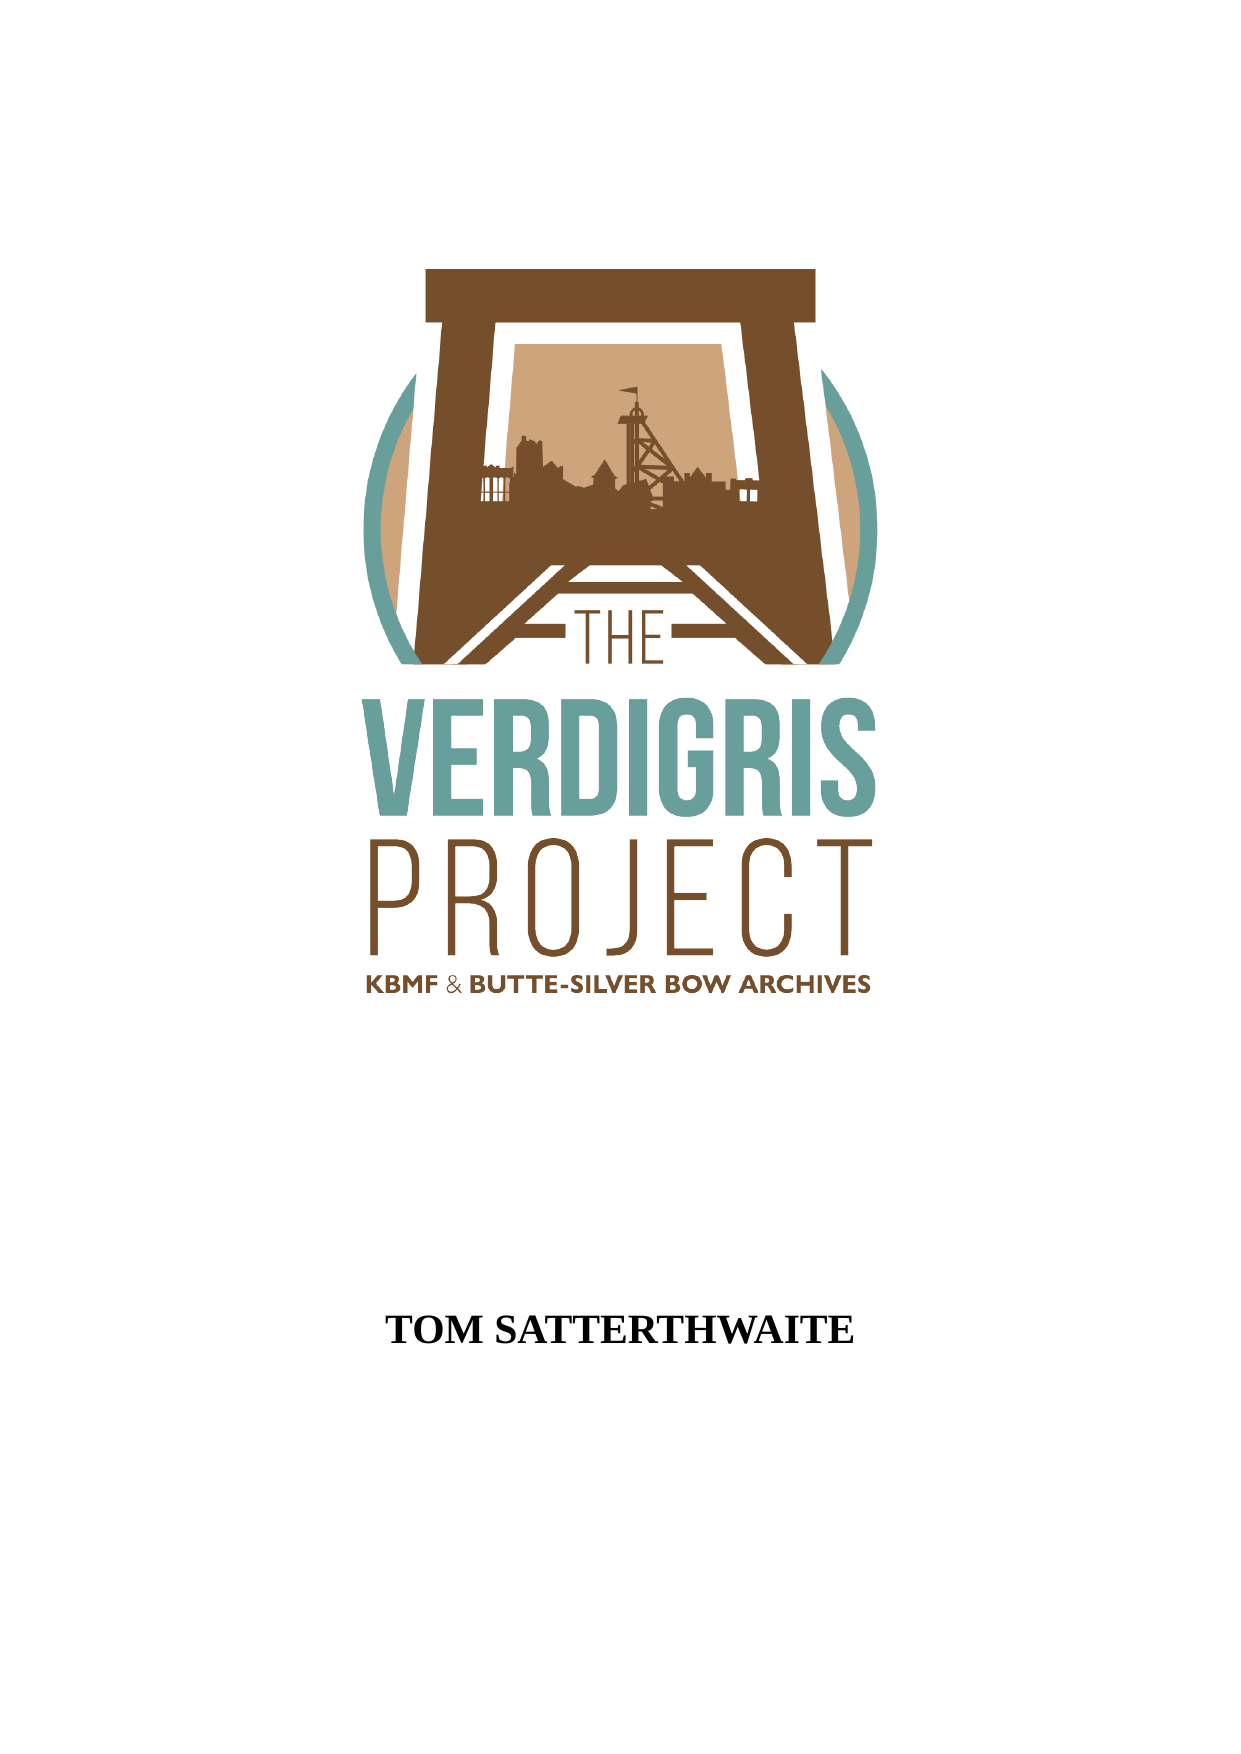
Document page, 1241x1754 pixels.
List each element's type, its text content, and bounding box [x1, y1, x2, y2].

picture [271, 157, 969, 1084]
text TOM SATTERTHWAITE [187, 1304, 1053, 1352]
